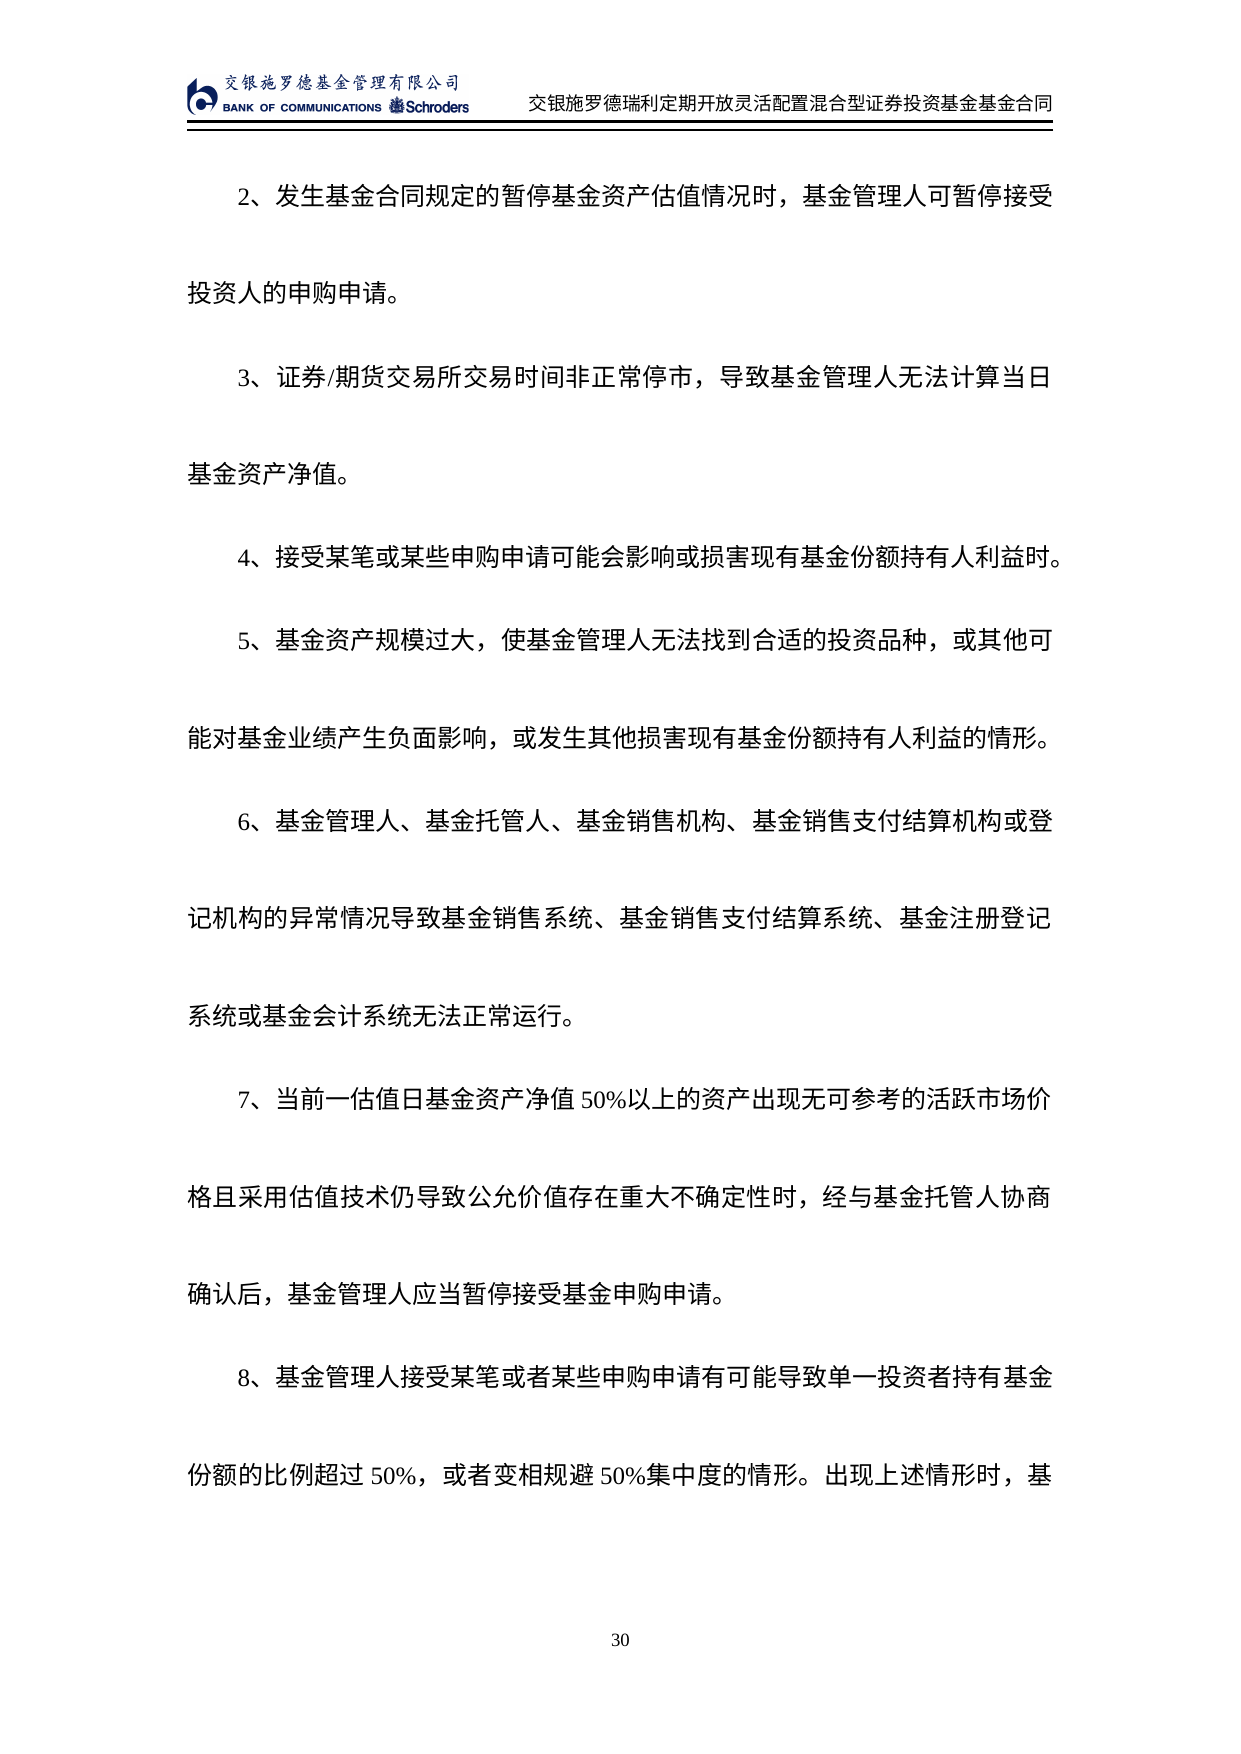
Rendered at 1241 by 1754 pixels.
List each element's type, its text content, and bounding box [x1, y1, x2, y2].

text 5、基金资产规模过大，使基金管理人无法找到合适的投资品种，或其他可能对基金业绩产生负面影响，或发生其他损害现有基金份额持有人利益的情形。 [187, 606, 1053, 769]
text 6、基金管理人、基金托管人、基金销售机构、基金销售支付结算机构或登记机构的异常情况导致基金销售系统、基金销售支付结算系统、基金注册登记系统或基金会计系统无法正常运行。 [187, 787, 1053, 1047]
text 7、当前一估值日基金资产净值50%以上的资产出现无可参考的活跃市场价格且采用估值技术仍导致公允价值存在重大不确定性时，经与基金托管人协商确认后，基金管理人应当暂停接受基金申购申请。 [187, 1065, 1053, 1325]
text 2、发生基金合同规定的暂停基金资产估值情况时，基金管理人可暂停接受投资人的申购申请。 [187, 162, 1053, 324]
picture [187, 74, 469, 115]
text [187, 1343, 1053, 1506]
text 4、接受某笔或某些申购申请可能会影响或损害现有基金份额持有人利益时。 [187, 523, 1053, 588]
text 3、证券/期货交易所交易时间非正常停市，导致基金管理人无法计算当日基金资产净值。 [187, 343, 1053, 505]
